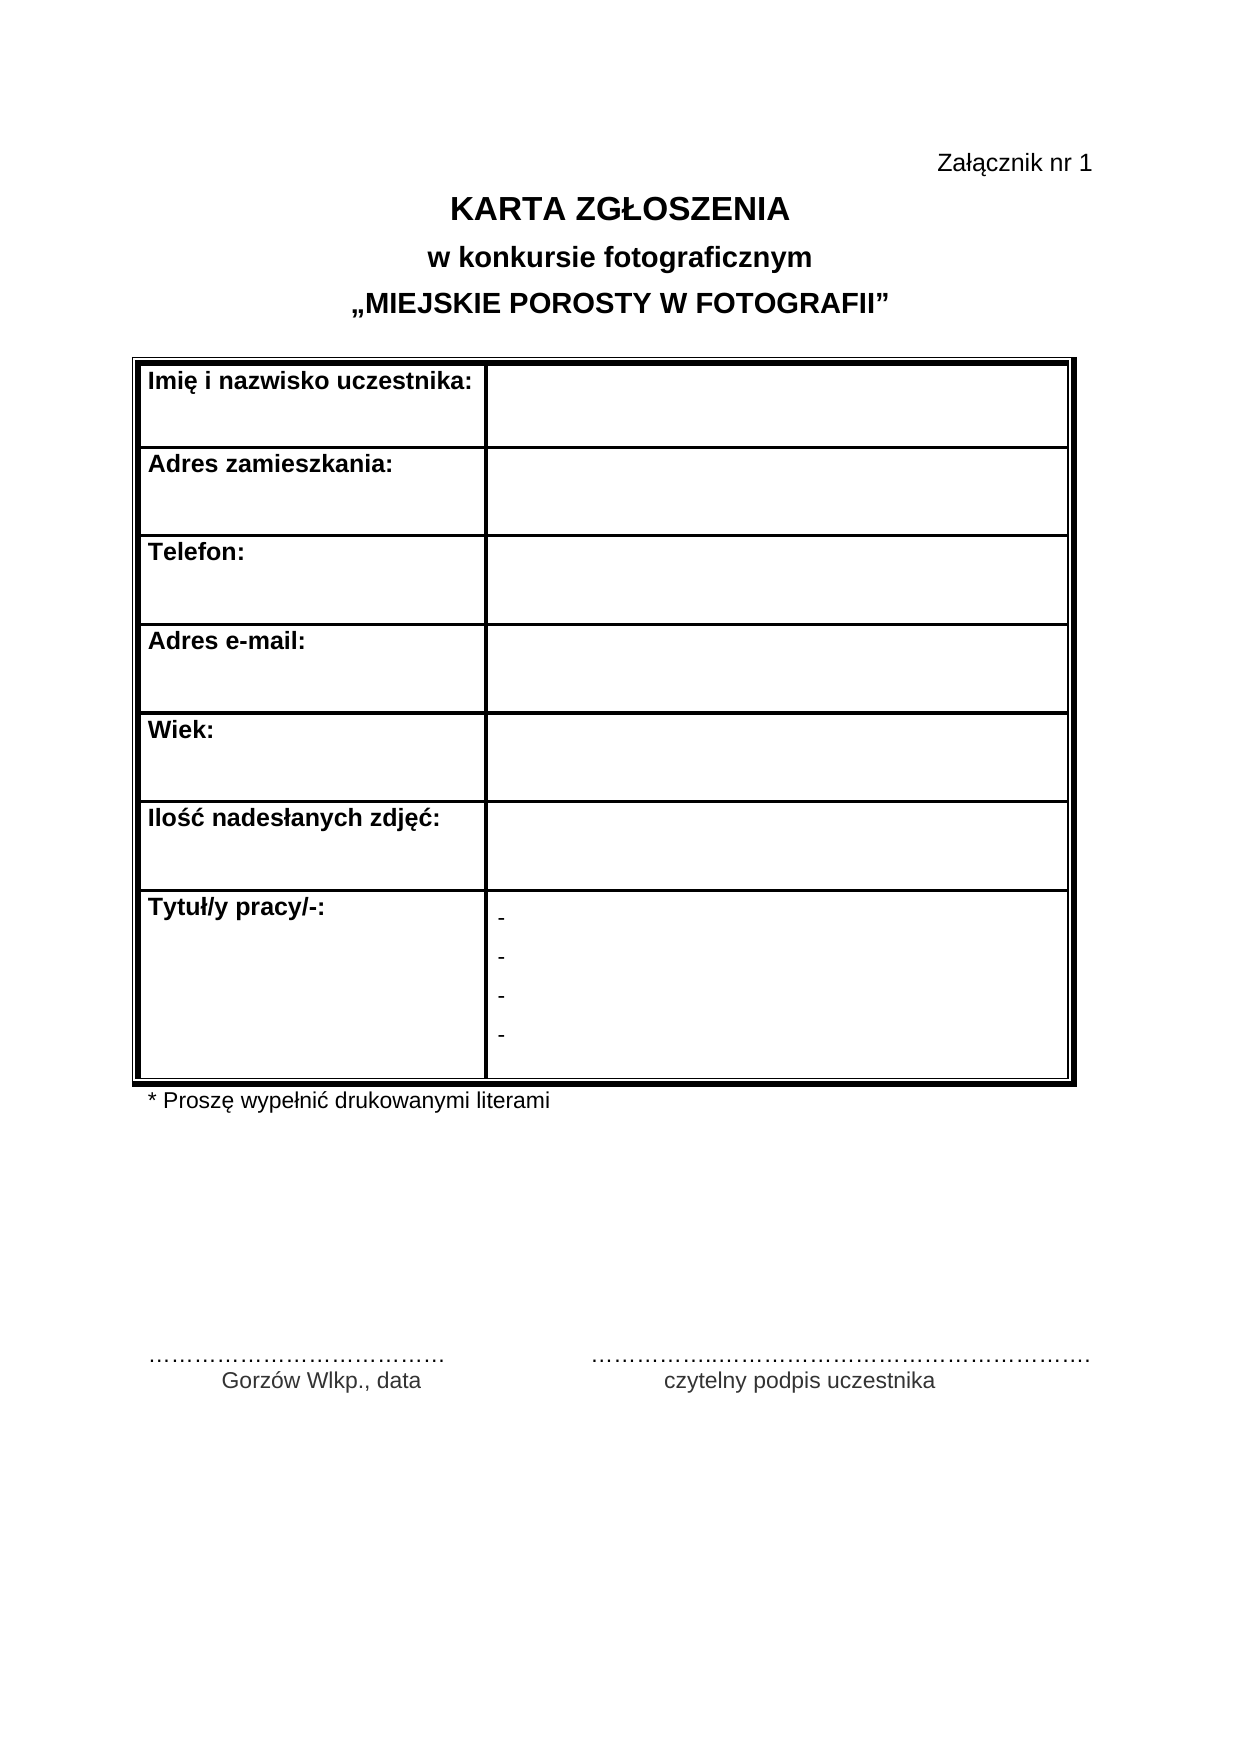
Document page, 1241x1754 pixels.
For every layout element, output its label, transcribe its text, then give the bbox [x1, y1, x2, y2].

table_cell [488, 626, 1067, 711]
table_cell Ilość nadesłanych zdjęć: [141, 803, 484, 889]
table_cell Adres zamieszkania: [141, 449, 484, 534]
table_cell - - - - [488, 892, 1067, 1078]
table_cell [488, 803, 1067, 889]
table_cell Adres e-mail: [141, 626, 484, 711]
table_cell Telefon: [141, 537, 484, 623]
table_header Imię i nazwisko uczestnika: [141, 366, 484, 446]
text w konkursie fotograficznym [148, 240, 1093, 273]
text KARTA ZGŁOSZENIA [148, 189, 1093, 227]
table_cell [488, 449, 1067, 534]
text „MIEJSKIE POROSTY W FOTOGRAFII” [148, 286, 1093, 319]
table_cell [488, 715, 1067, 800]
text * Proszę wypełnić drukowanymi literami [148, 1087, 1093, 1113]
table_header [488, 366, 1067, 446]
table_cell Tytuł/y pracy/-: [141, 892, 484, 1078]
table_cell Wiek: [141, 715, 484, 800]
text Gorzów Wlkp., data czytelny podpis uczestnika [148, 1367, 1093, 1394]
text Załącznik nr 1 [148, 148, 1093, 176]
table_cell [488, 537, 1067, 623]
text ………………………………… ……………..…………………………………………. [148, 1341, 1093, 1367]
